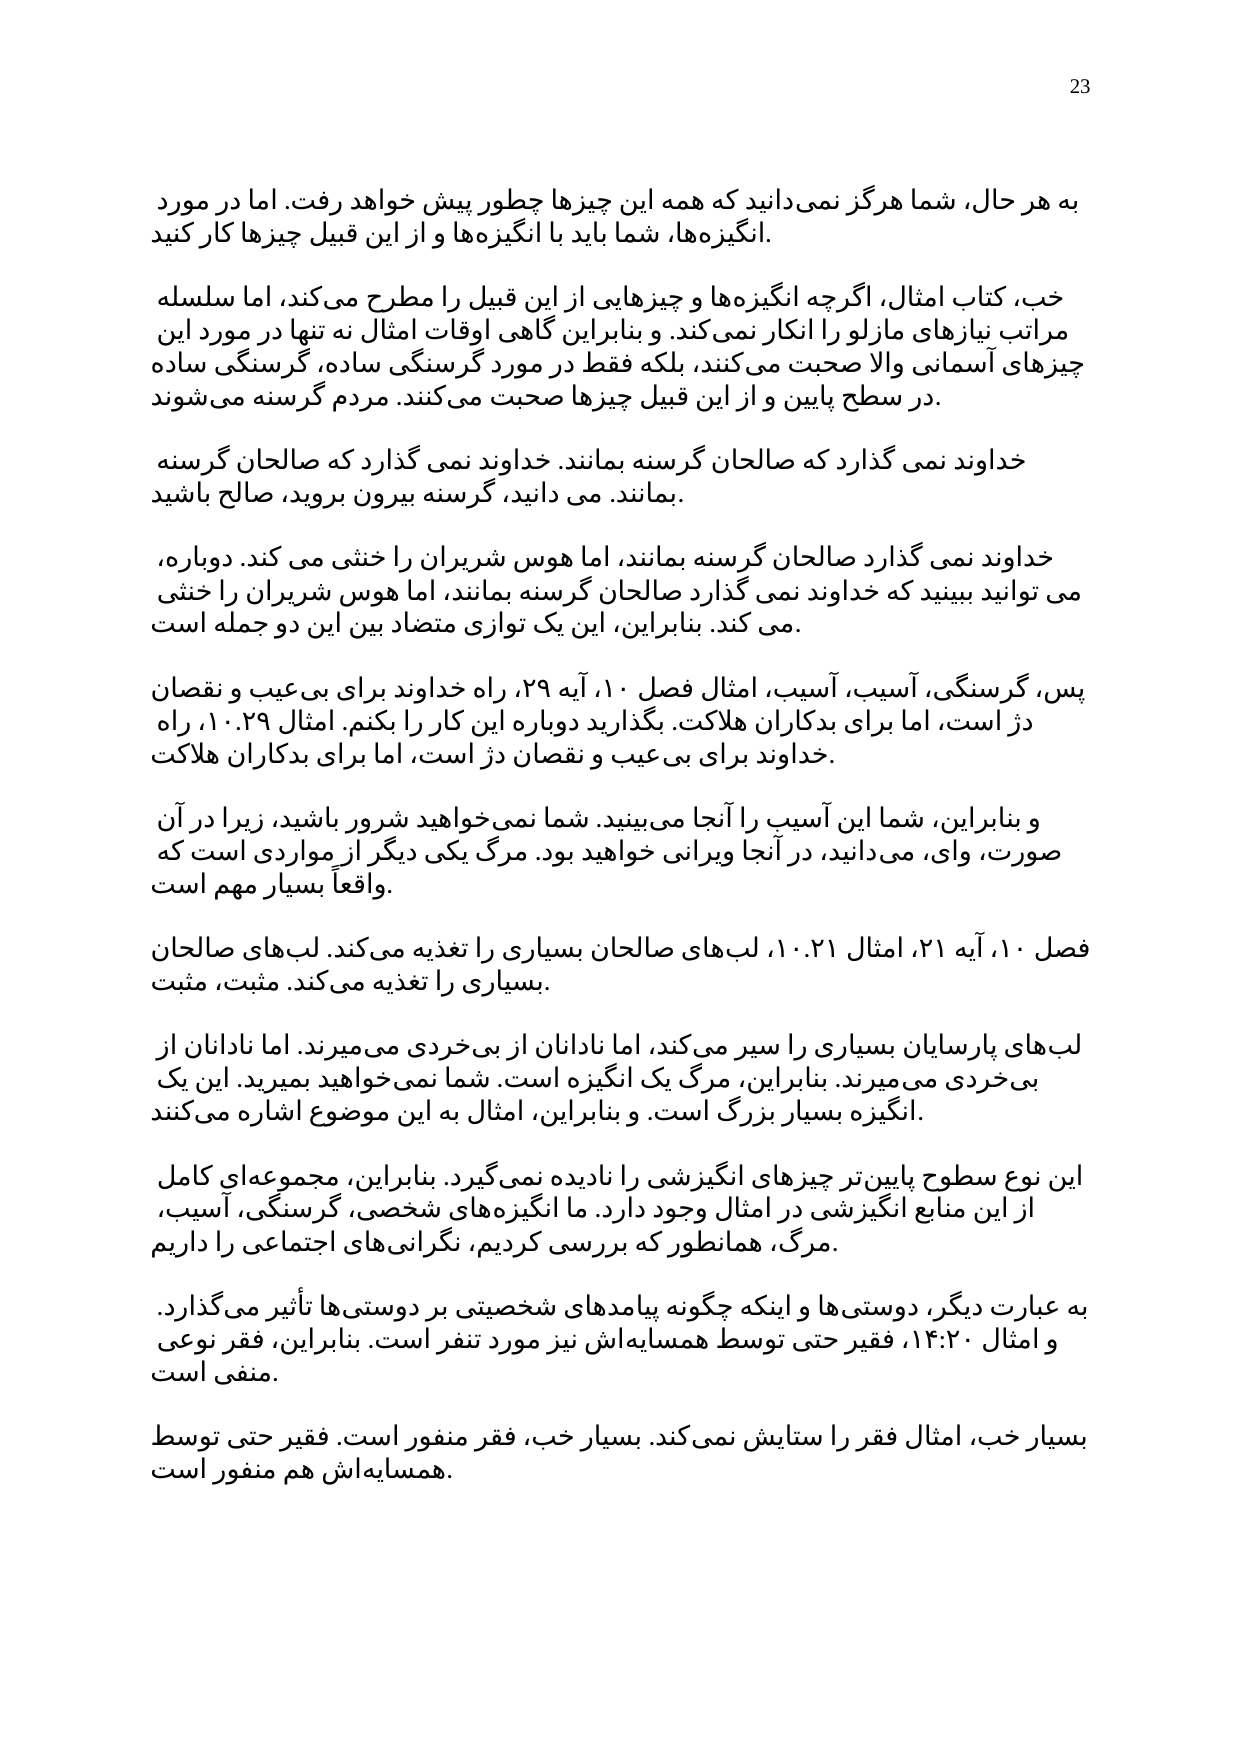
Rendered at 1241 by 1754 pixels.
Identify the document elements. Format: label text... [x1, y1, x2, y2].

text لب‌های پارسایان بسیاری را سیر می‌کند، اما نادانان از بی‌خردی می‌میرند. اما نادانان از بی‌خردی می‌میرند. بنابراین، مرگ یک انگیزه است. شما نمی‌خواهید بمیرید. این یک انگیزه بسیار بزرگ است. و بنابراین، امثال به این موضوع اشاره می‌کنند. [150, 1028, 1090, 1127]
text و بنابراین، شما این آسیب را آنجا می‌بینید. شما نمی‌خواهید شرور باشید، زیرا در آن صورت، وای، می‌دانید، در آنجا ویرانی خواهید بود. مرگ یکی دیگر از مواردی است که واقعاً بسیار مهم است. [150, 801, 1090, 900]
text پس، گرسنگی، آسیب، آسیب، امثال فصل ۱۰، آیه ۲۹، راه خداوند برای بی‌عیب و نقصان دژ است، اما برای بدکاران هلاکت. بگذارید دوباره این کار را بکنم. امثال ۱۰.۲۹، راه خداوند برای بی‌عیب و نقصان دژ است، اما برای بدکاران هلاکت. [150, 671, 1090, 770]
text خداوند نمی گذارد صالحان گرسنه بمانند، اما هوس شریران را خنثی می کند. دوباره، می توانید ببینید که خداوند نمی گذارد صالحان گرسنه بمانند، اما هوس شریران را خنثی می کند. بنابراین، این یک توازی متضاد بین این دو جمله است. [150, 541, 1090, 640]
text به عبارت دیگر، دوستی‌ها و اینکه چگونه پیامدهای شخصیتی بر دوستی‌ها تأثیر می‌گذارد. و امثال ۱۴:۲۰، فقیر حتی توسط همسایه‌اش نیز مورد تنفر است. بنابراین، فقر نوعی منفی است. [150, 1289, 1090, 1388]
text خب، کتاب امثال، اگرچه انگیزه‌ها و چیزهایی از این قبیل را مطرح می‌کند، اما سلسله مراتب نیازهای مازلو را انکار نمی‌کند. و بنابراین گاهی اوقات امثال نه تنها در مورد این چیزهای آسمانی والا صحبت می‌کنند، بلکه فقط در مورد گرسنگی ساده، گرسنگی ساده در سطح پایین و از این قبیل چیزها صحبت می‌کنند. مردم گرسنه می‌شوند. [150, 280, 1090, 412]
text فصل ۱۰، آیه ۲۱، امثال ۱۰.۲۱، لب‌های صالحان بسیاری را تغذیه می‌کند. لب‌های صالحان بسیاری را تغذیه می‌کند. مثبت، مثبت. [150, 931, 1090, 997]
text خداوند نمی گذارد که صالحان گرسنه بمانند. خداوند نمی گذارد که صالحان گرسنه بمانند. می دانید، گرسنه بیرون بروید، صالح باشید. [150, 443, 1090, 509]
text این نوع سطوح پایین‌تر چیزهای انگیزشی را نادیده نمی‌گیرد. بنابراین، مجموعه‌ای کامل از این منابع انگیزشی در امثال وجود دارد. ما انگیزه‌های شخصی، گرسنگی، آسیب، مرگ، همانطور که بررسی کردیم، نگرانی‌های اجتماعی را داریم. [150, 1159, 1090, 1258]
text به هر حال، شما هرگز نمی‌دانید که همه این چیزها چطور پیش خواهد رفت. اما در مورد انگیزه‌ها، شما باید با انگیزه‌ها و از این قبیل چیزها کار کنید. [150, 183, 1090, 249]
text بسیار خب، امثال فقر را ستایش نمی‌کند. بسیار خب، فقر منفور است. فقیر حتی توسط همسایه‌اش هم منفور است. [150, 1419, 1090, 1485]
